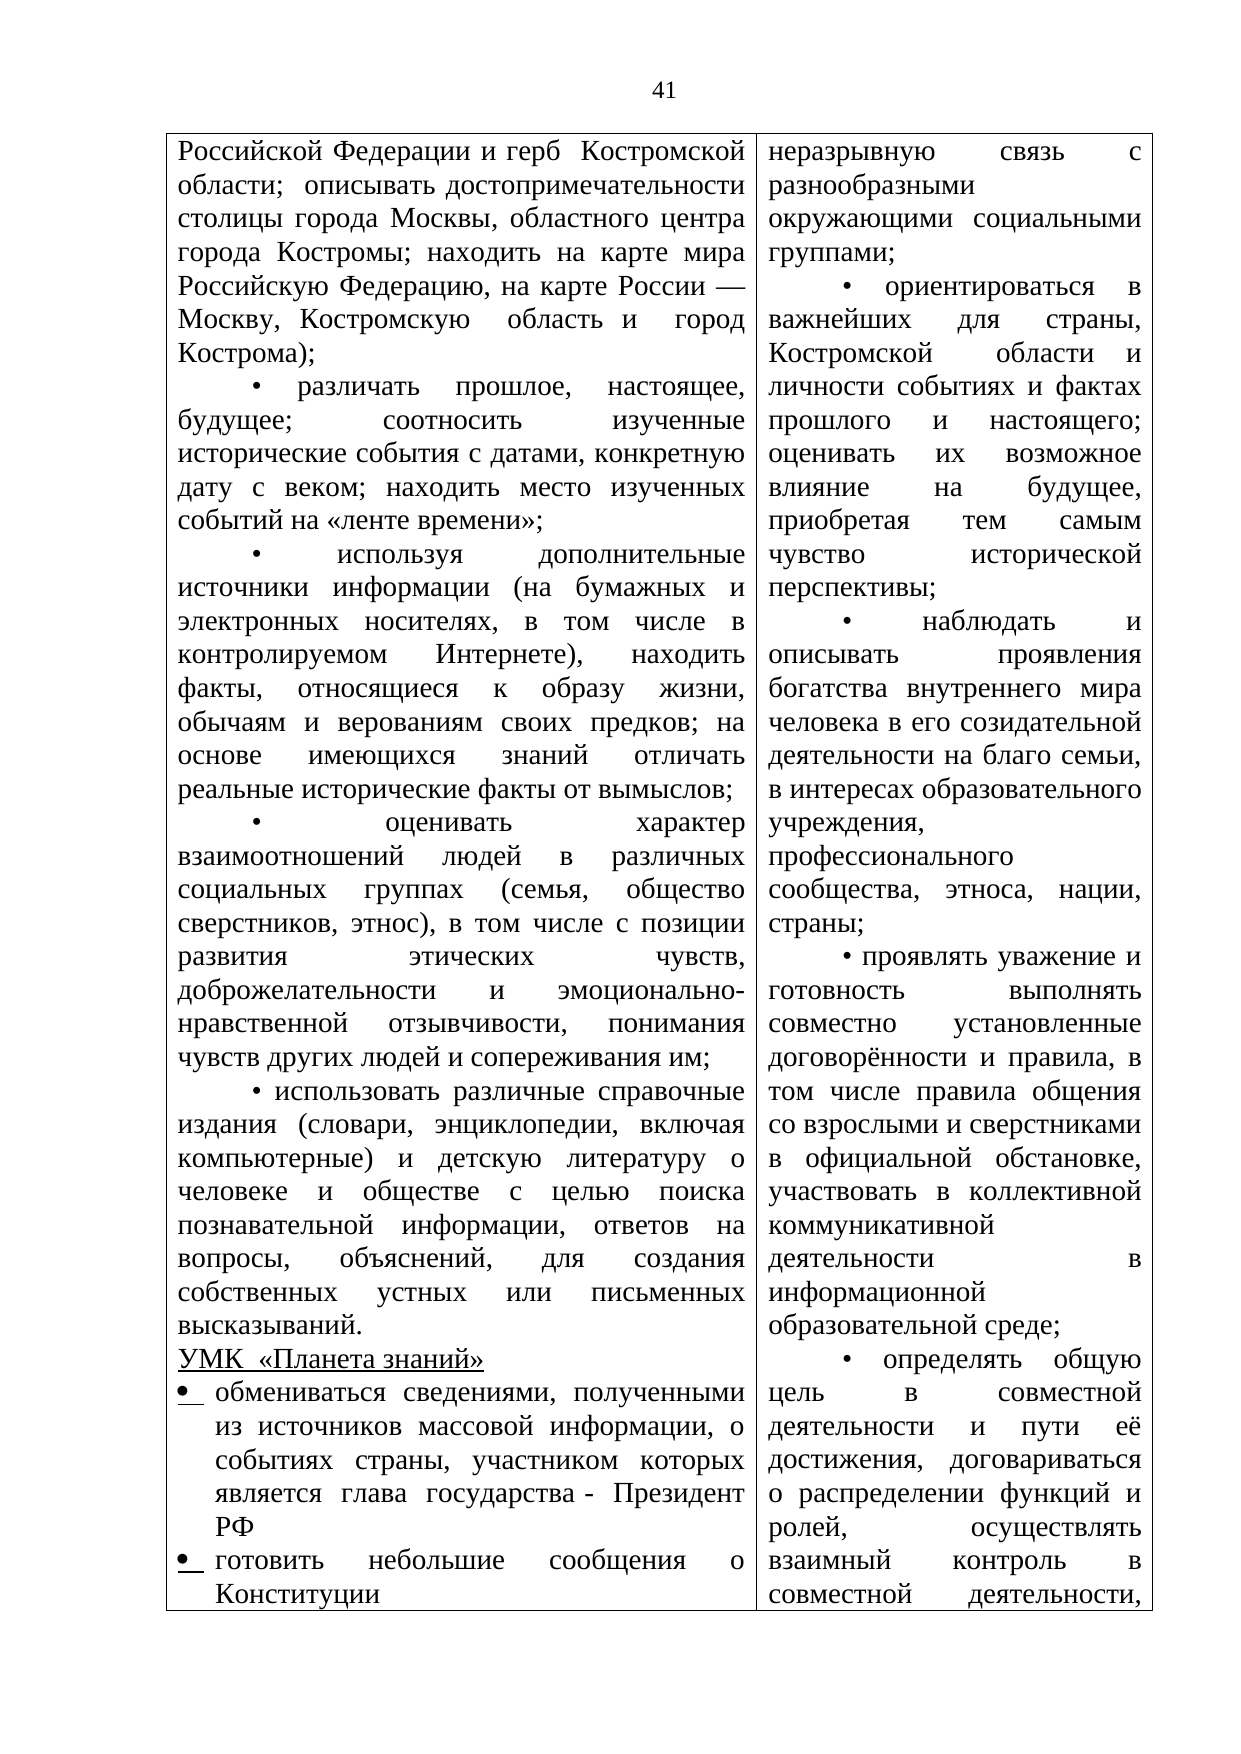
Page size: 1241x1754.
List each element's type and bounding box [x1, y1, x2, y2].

table_cell [167, 134, 756, 1609]
table_cell [757, 134, 1152, 1609]
